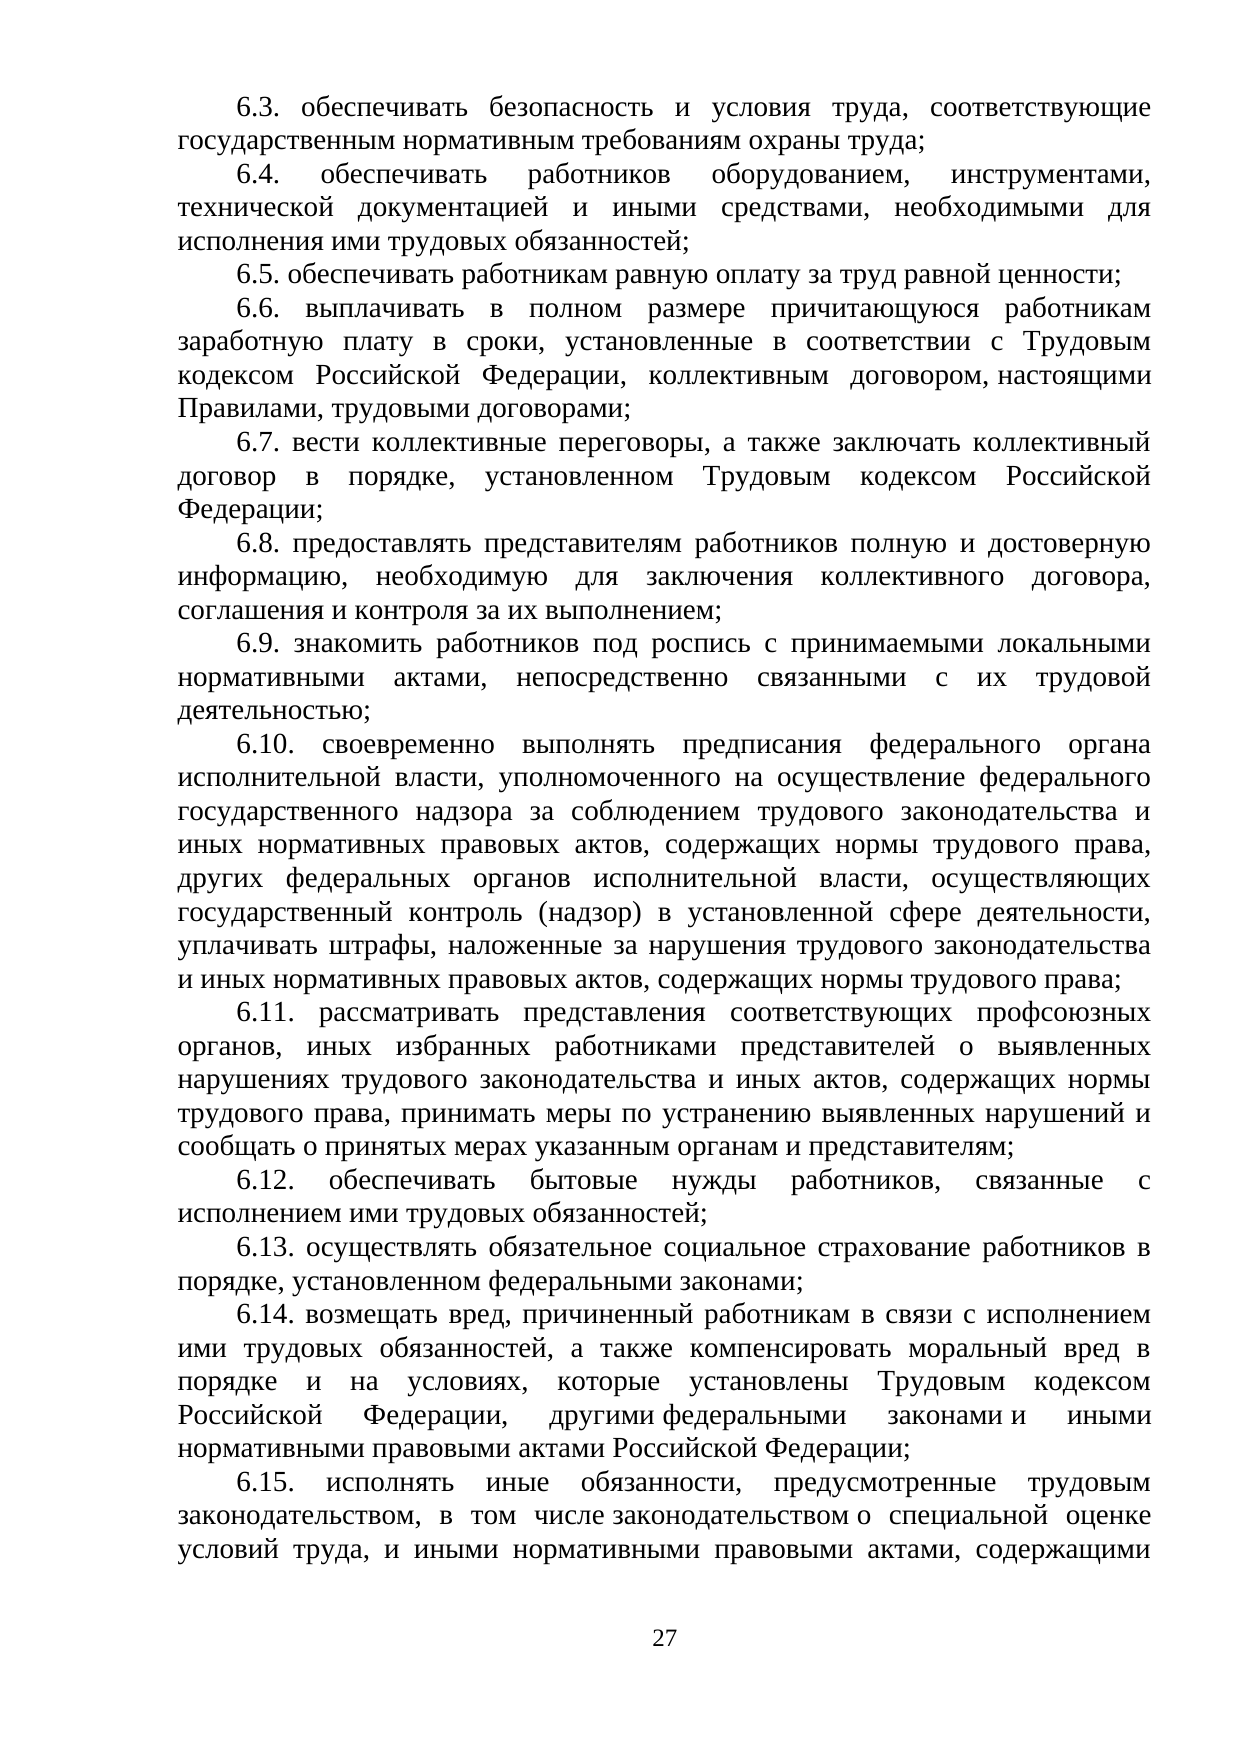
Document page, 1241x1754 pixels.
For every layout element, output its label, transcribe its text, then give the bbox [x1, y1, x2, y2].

text 6.12. обеспечивать бытовые нужды работников, связанные с исполнением ими трудовых обязанностей; [177, 1162, 1152, 1229]
text 6.10. своевременно выполнять предписания федерального органа исполнительной власти, уполномоченного на осуществление федерального государственного надзора за соблюдением трудового законодательства и иных нормативных правовых актов, содержащих нормы трудового права, других федеральных органов исполнительной власти, осуществляющих государственный контроль (надзор) в установленной сфере деятельности, уплачивать штрафы, наложенные за нарушения трудового законодательства и иных нормативных правовых актов, содержащих нормы трудового права; [177, 726, 1152, 994]
text 6.13. осуществлять обязательное социальное страхование работников в порядке, установленном федеральными законами; [177, 1229, 1152, 1296]
text 6.8. предоставлять представителям работников полную и достоверную информацию, необходимую для заключения коллективного договора, соглашения и контроля за их выполнением; [177, 525, 1152, 625]
text 6.11. рассматривать представления соответствующих профсоюзных органов, иных избранных работниками представителей о выявленных нарушениях трудового законодательства и иных актов, содержащих нормы трудового права, принимать меры по устранению выявленных нарушений и сообщать о принятых мерах указанным органам и представителям; [177, 994, 1152, 1162]
text 6.7. вести коллективные переговоры, а также заключать коллективный договор в порядке, установленном Трудовым кодексом Российской Федерации; [177, 424, 1152, 525]
text 6.5. обеспечивать работникам равную оплату за труд равной ценности; [177, 256, 1152, 290]
text 6.9. знакомить работников под роспись с принимаемыми локальными нормативными актами, непосредственно связанными с их трудовой деятельностью; [177, 625, 1152, 726]
text 6.6. выплачивать в полном размере причитающуюся работникам заработную плату в сроки, установленные в соответствии с Трудовым кодексом Российской Федерации, коллективным договором, настоящими Правилами, трудовыми договорами; [177, 290, 1152, 424]
text 6.4. обеспечивать работников оборудованием, инструментами, технической документацией и иными средствами, необходимыми для исполнения ими трудовых обязанностей; [177, 156, 1152, 256]
text 6.3. обеспечивать безопасность и условия труда, соответствующие государственным нормативным требованиям охраны труда; [177, 89, 1152, 156]
text 6.14. возмещать вред, причиненный работникам в связи с исполнением ими трудовых обязанностей, а также компенсировать моральный вред в порядке и на условиях, которые установлены Трудовым кодексом Российской Федерации, другими федеральными законами и иными нормативными правовыми актами Российской Федерации; [177, 1296, 1152, 1464]
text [177, 1464, 1152, 1564]
